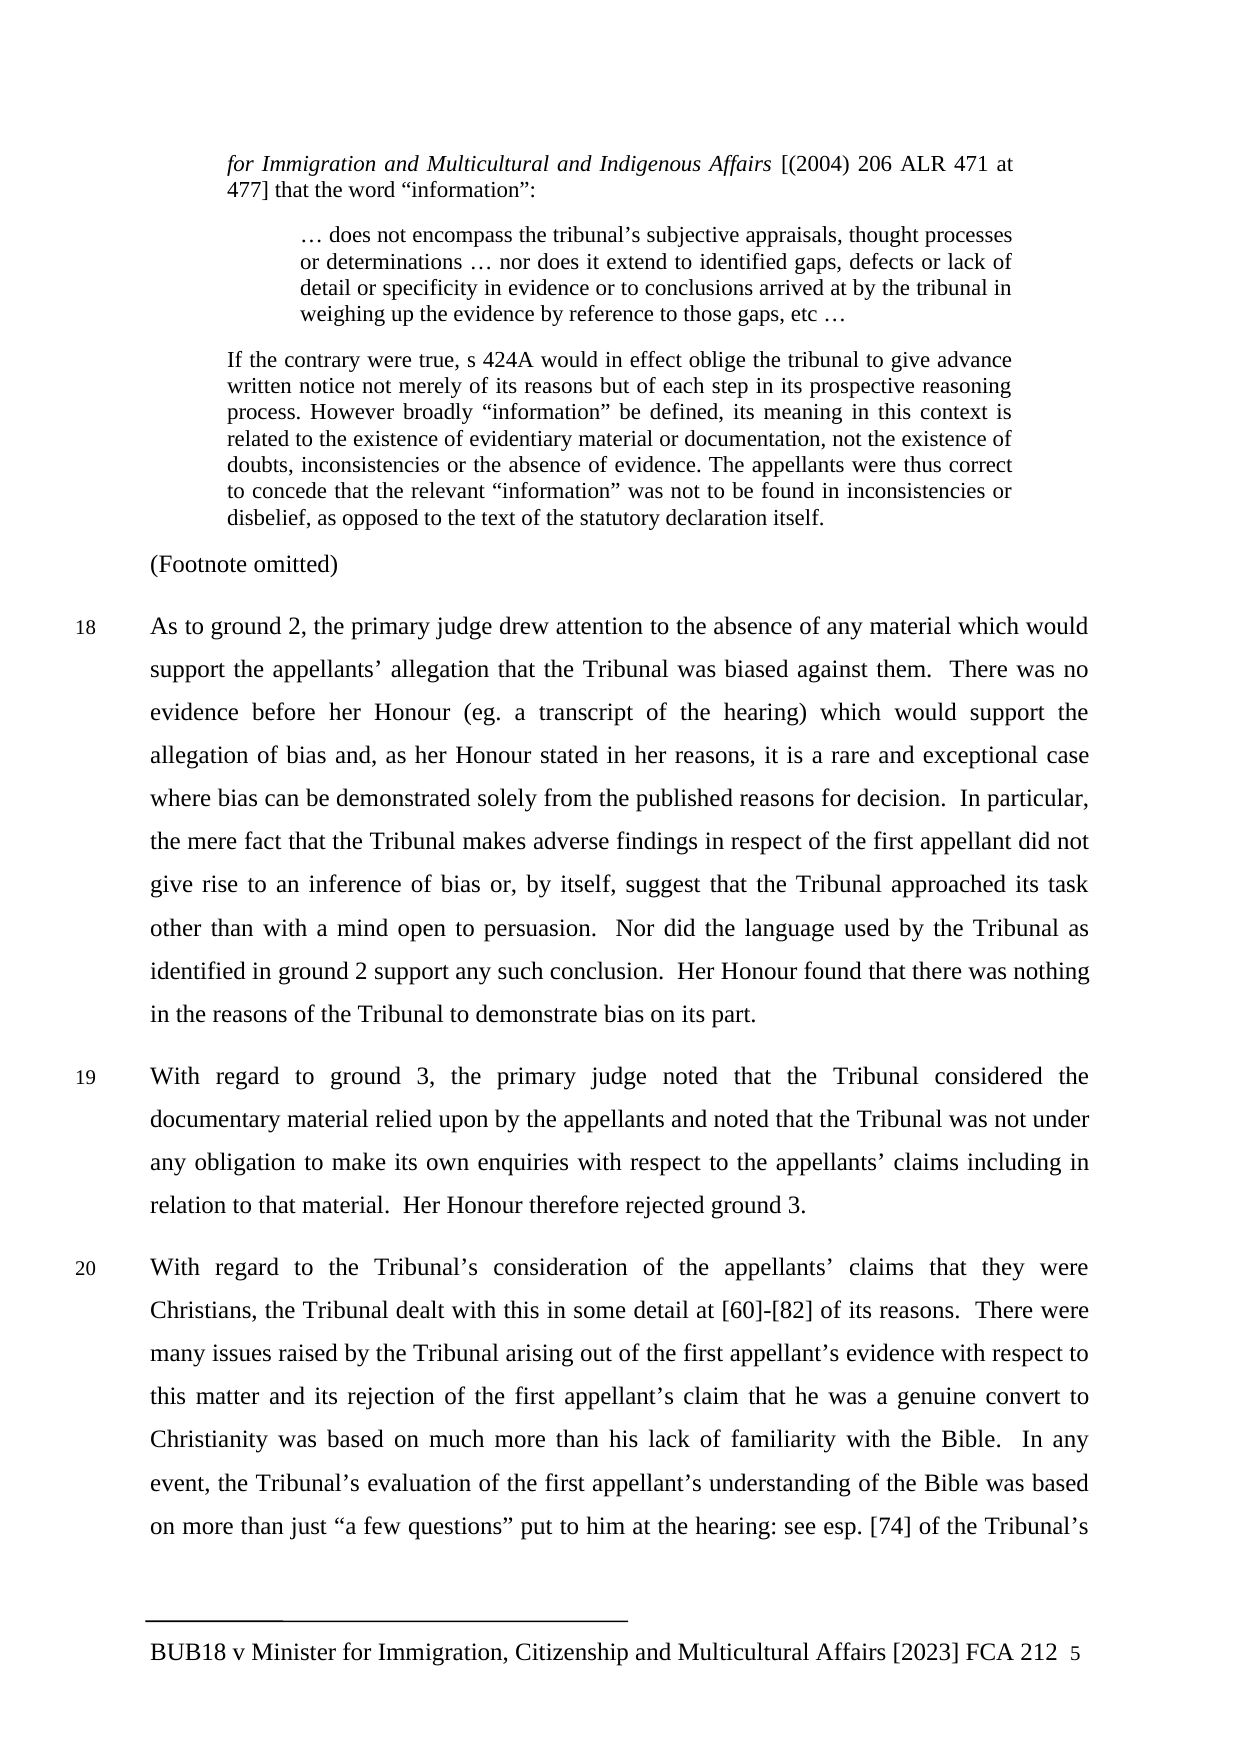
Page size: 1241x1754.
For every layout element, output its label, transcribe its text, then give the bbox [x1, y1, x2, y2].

text … does not encompass the tribunal’s subjective appraisals, thought processes or determinations … nor does it extend to identified gaps, defects or lack of detail or specificity in evidence or to conclusions arrived at by the tribunal in weighing up the evidence by reference to those gaps, etc … [300, 221, 1013, 327]
text As to ground 2, the primary judge drew attention to the absence of any material which would support the appellants’ allegation that the Tribunal was biased against them. There was no evidence before her Honour (eg. a transcript of the hearing) which would support the allegation of bias and, as her Honour stated in her reasons, it is a rare and exceptional case where bias can be demonstrated solely from the published reasons for decision. In particular, the mere fact that the Tribunal makes adverse findings in respect of the first appellant did not give rise to an inference of bias or, by itself, suggest that the Tribunal approached its task other than with a mind open to persuasion. Nor did the language used by the Tribunal as identified in ground 2 support any such conclusion. Her Honour found that there was nothing in the reasons of the Tribunal to demonstrate bias on its part. [75, 611, 1090, 1028]
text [227, 150, 1013, 203]
text (Footnote omitted) [150, 549, 1090, 578]
text With regard to ground 3, the primary judge noted that the Tribunal considered the documentary material relied upon by the appellants and noted that the Tribunal was not under any obligation to make its own enquiries with respect to the appellants’ claims including in relation to that material. Her Honour therefore rejected ground 3. [75, 1061, 1090, 1219]
text If the contrary were true, s 424A would in effect oblige the tribunal to give advance written notice not merely of its reasons but of each step in its prospective reasoning process. However broadly “information” be defined, its meaning in this context is related to the existence of evidentiary material or documentation, not the existence of doubts, inconsistencies or the absence of evidence. The appellants were thus correct to concede that the relevant “information” was not to be found in inconsistencies or disbelief, as opposed to the text of the statutory declaration itself. [227, 346, 1013, 530]
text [75, 1252, 1090, 1539]
